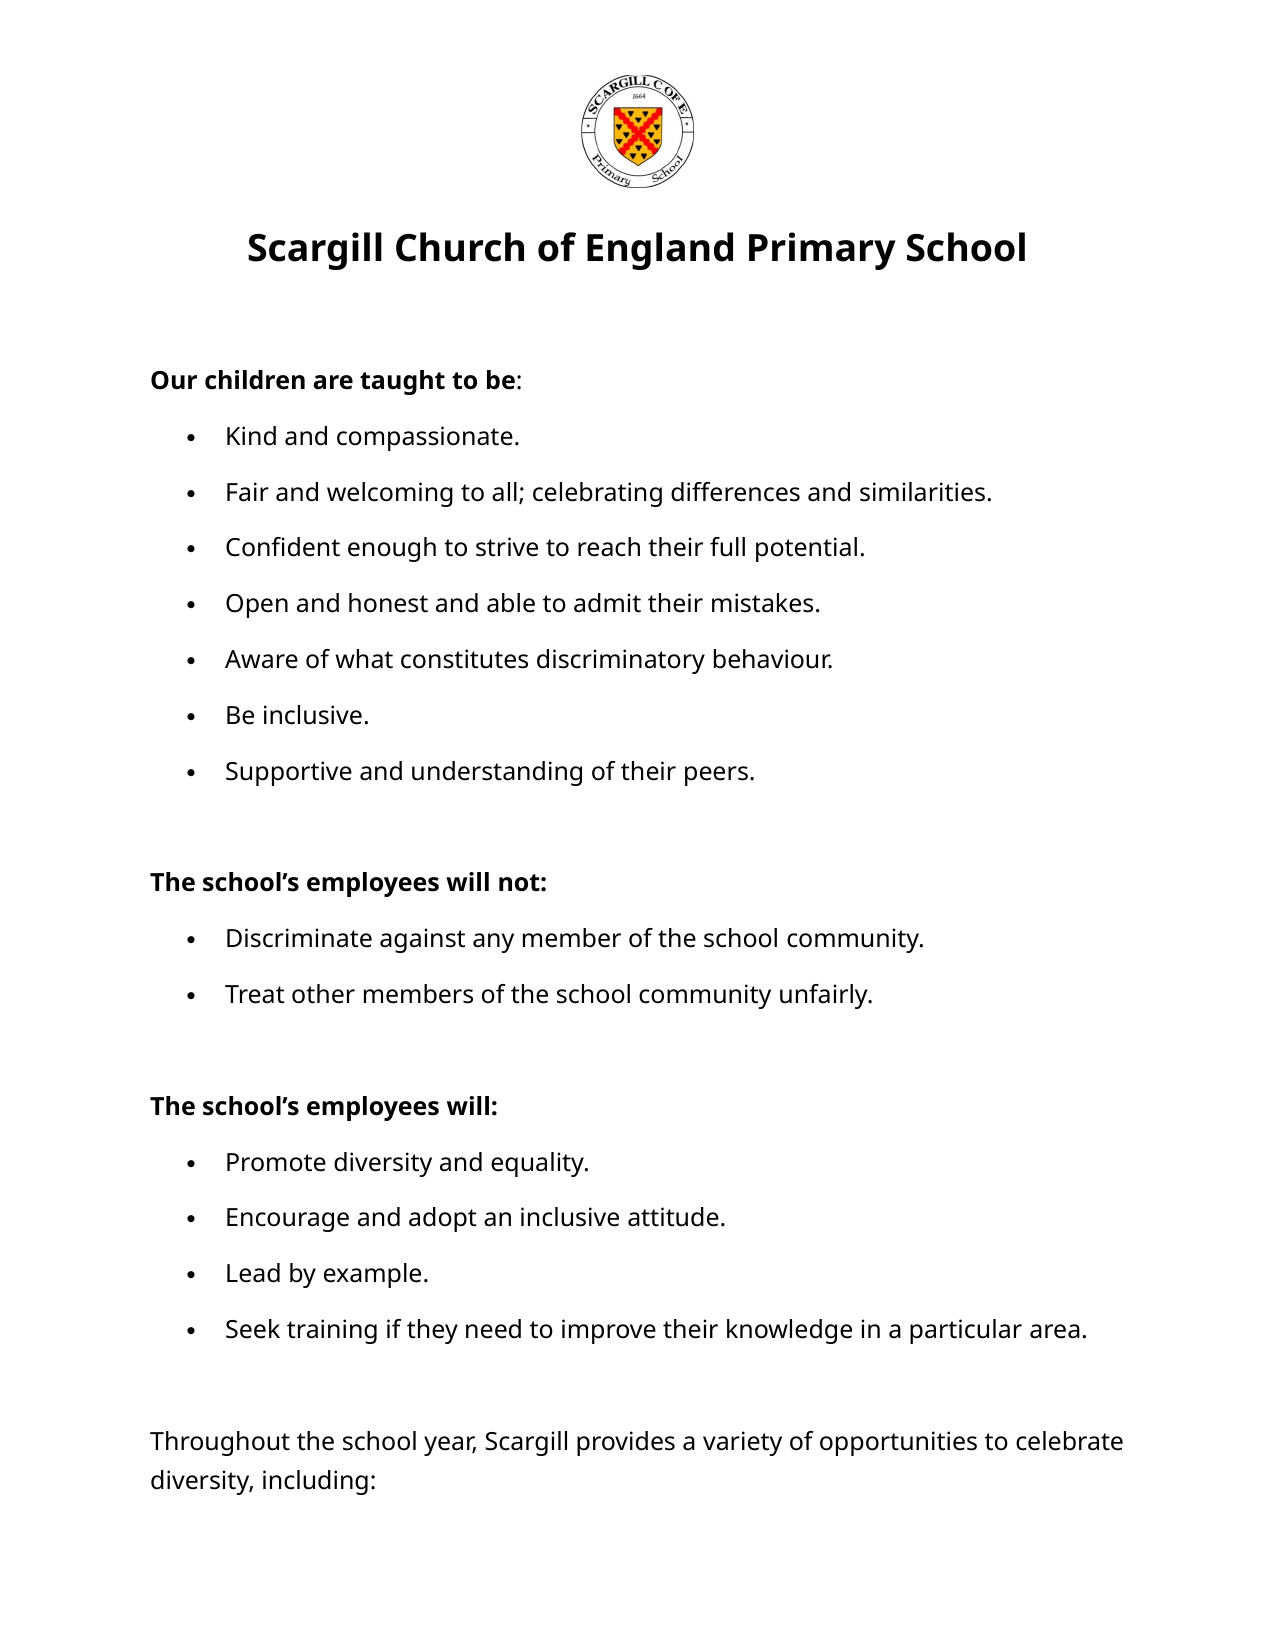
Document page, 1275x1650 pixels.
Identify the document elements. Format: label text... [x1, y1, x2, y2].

list Promote diversity and equality. [187, 1144, 1125, 1178]
list Fair and welcoming to all; celebrating differences and similarities. [187, 474, 1125, 508]
list Confident enough to strive to reach their full potential. [187, 530, 1125, 564]
list Treat other members of the school community unfairly. [187, 977, 1125, 1011]
list Seek training if they need to improve their knowledge in a particular area. [187, 1312, 1125, 1346]
text Our children are taught to be: [150, 362, 1125, 397]
text Throughout the school year, Scargill provides a variety of opportunities to celebrate diversity, including: [150, 1423, 1125, 1497]
list Discriminate against any member of the school community. [187, 921, 1125, 955]
list Open and honest and able to admit their mistakes. [187, 586, 1125, 620]
text The school’s employees will not: [150, 865, 1125, 899]
text The school’s employees will: [150, 1088, 1125, 1122]
list Kind and compassionate. [187, 418, 1125, 452]
list Aware of what constitutes discriminatory behaviour. [187, 642, 1125, 676]
list Encourage and adopt an inclusive attitude. [187, 1200, 1125, 1234]
list Be inclusive. [187, 697, 1125, 732]
list Lead by example. [187, 1256, 1125, 1290]
picture [581, 75, 694, 188]
list Supportive and understanding of their peers. [187, 753, 1125, 787]
